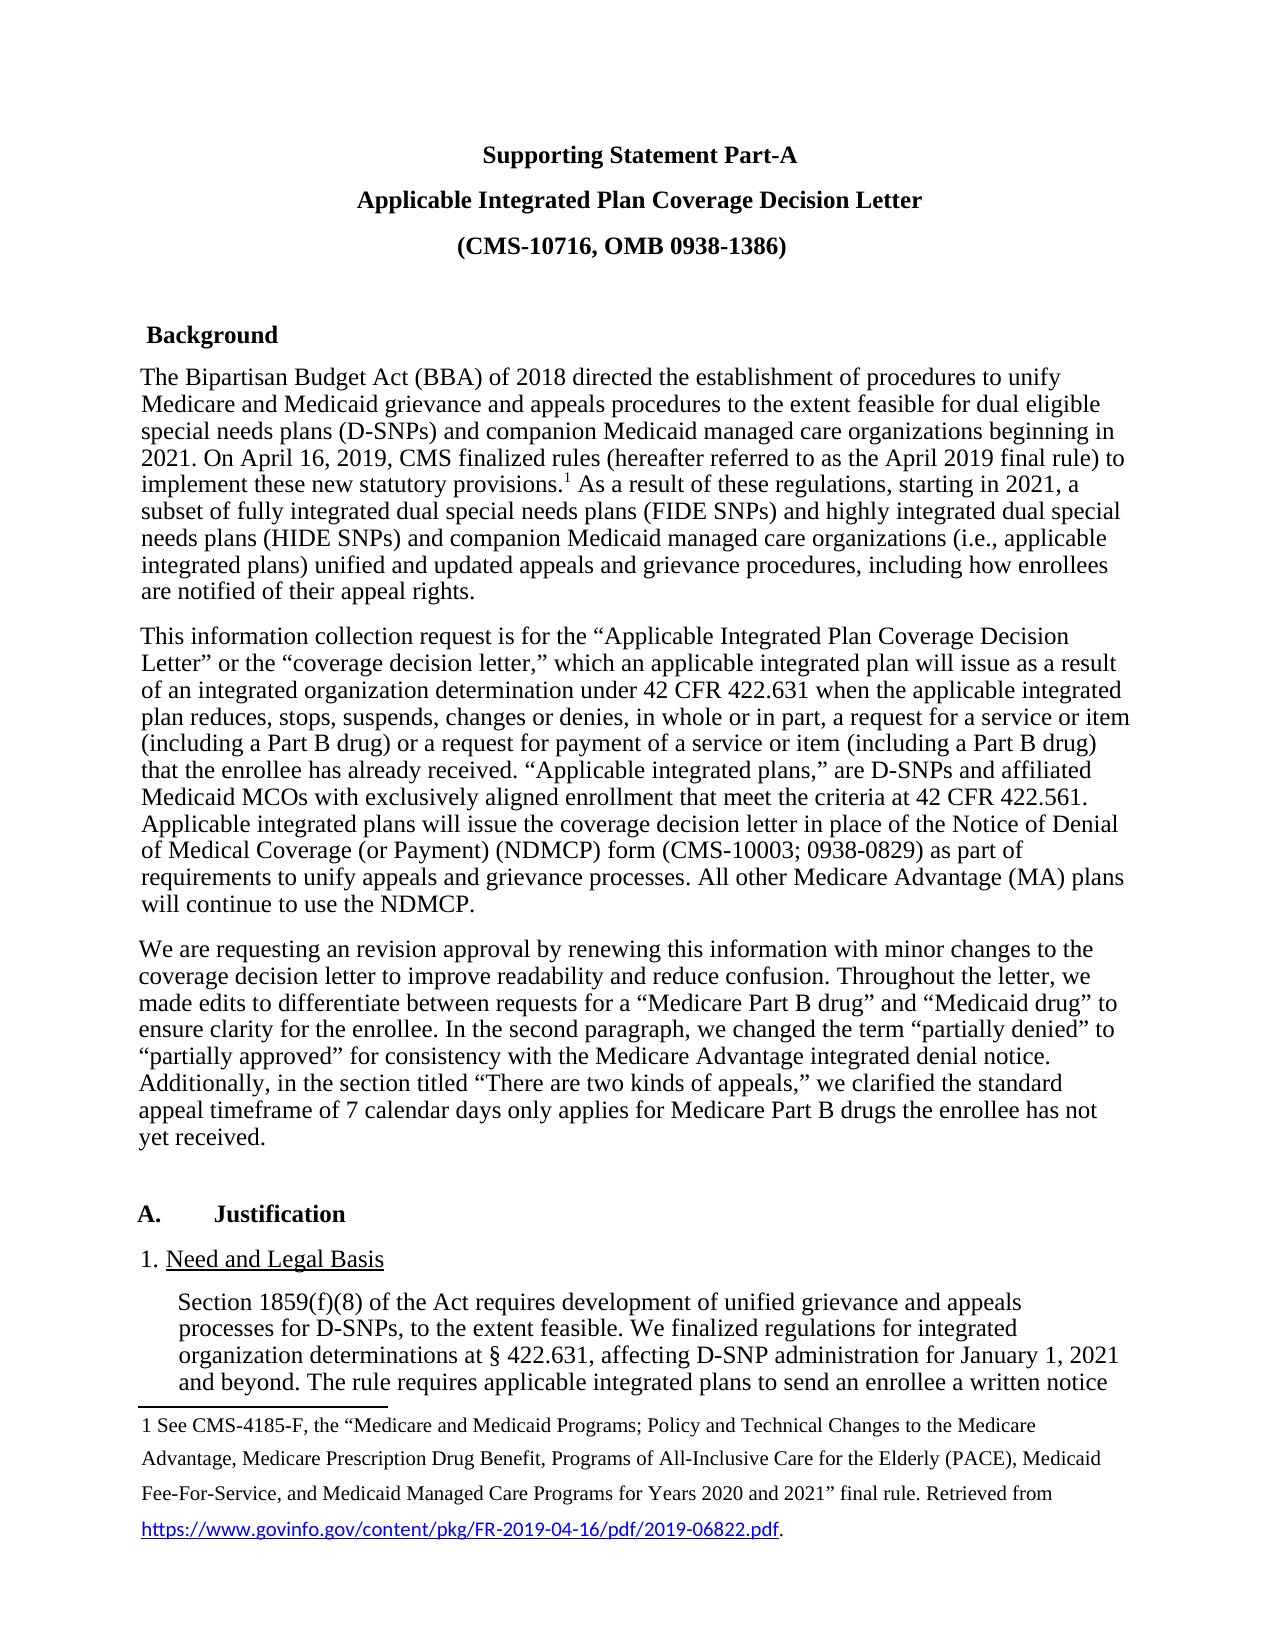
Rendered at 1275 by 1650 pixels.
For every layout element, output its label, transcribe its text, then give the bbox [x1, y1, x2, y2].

text We are requesting an revision approval by renewing this information with minor changes to the coverage decision letter to improve readability and reduce confusion. Throughout the letter, we made edits to differentiate between requests for a “Medicare Part B drug” and “Medicaid drug” to ensure clarity for the enrollee. In the second paragraph, we changed the term “partially denied” to “partially approved” for consistency with the Medicare Advantage integrated denial notice. Additionally, in the section titled “There are two kinds of appeals,” we clarified the standard appeal timeframe of 7 calendar days only applies for Medicare Part B drugs the enrollee has not yet received. [138, 936, 1133, 1150]
subtitle A. Justification [137, 1199, 1134, 1228]
text This information collection request is for the “Applicable Integrated Plan Coverage Decision Letter” or the “coverage decision letter,” which an applicable integrated plan will issue as a result of an integrated organization determination under 42 CFR 422.631 when the applicable integrated plan reduces, stops, suspends, changes or denies, in whole or in part, a request for a service or item (including a Part B drug) or a request for payment of a service or item (including a Part B drug) that the enrollee has already received. “Applicable integrated plans,” are D-SNPs and affiliated Medicaid MCOs with exclusively aligned enrollment that meet the criteria at 42 CFR 422.561. Applicable integrated plans will issue the coverage decision letter in place of the Notice of Denial of Medical Coverage (or Payment) (NDMCP) form (CMS-10003; 0938-0829) as part of requirements to unify appeals and grievance processes. All other Medicare Advantage (MA) plans will continue to use the NDMCP. [140, 623, 1134, 918]
text The Bipartisan Budget Act (BBA) of 2018 directed the establishment of procedures to unify Medicare and Medicaid grievance and appeals procedures to the extent feasible for dual eligible special needs plans (D-SNPs) and companion Medicaid managed care organizations beginning in 2021. On April 16, 2019, CMS finalized rules (hereafter referred to as the April 2019 final rule) to implement these new statutory provisions. As a result of these regulations, starting in 2021, a subset of fully integrated dual special needs plans (FIDE SNPs) and highly integrated dual special needs plans (HIDE SNPs) and companion Medicaid managed care organizations (i.e., applicable integrated plans) unified and updated appeals and grievance procedures, including how enrollees are notified of their appeal rights. [140, 364, 1134, 605]
subtitle 1. Need and Legal Basis [140, 1244, 1134, 1273]
text Applicable Integrated Plan Coverage Decision Letter [146, 186, 1133, 214]
subtitle Background [146, 320, 945, 349]
subtitle (CMS-10716, OMB 0938-1386) [137, 231, 945, 260]
text Supporting Statement Part-A [146, 140, 1134, 169]
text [177, 1289, 1124, 1396]
